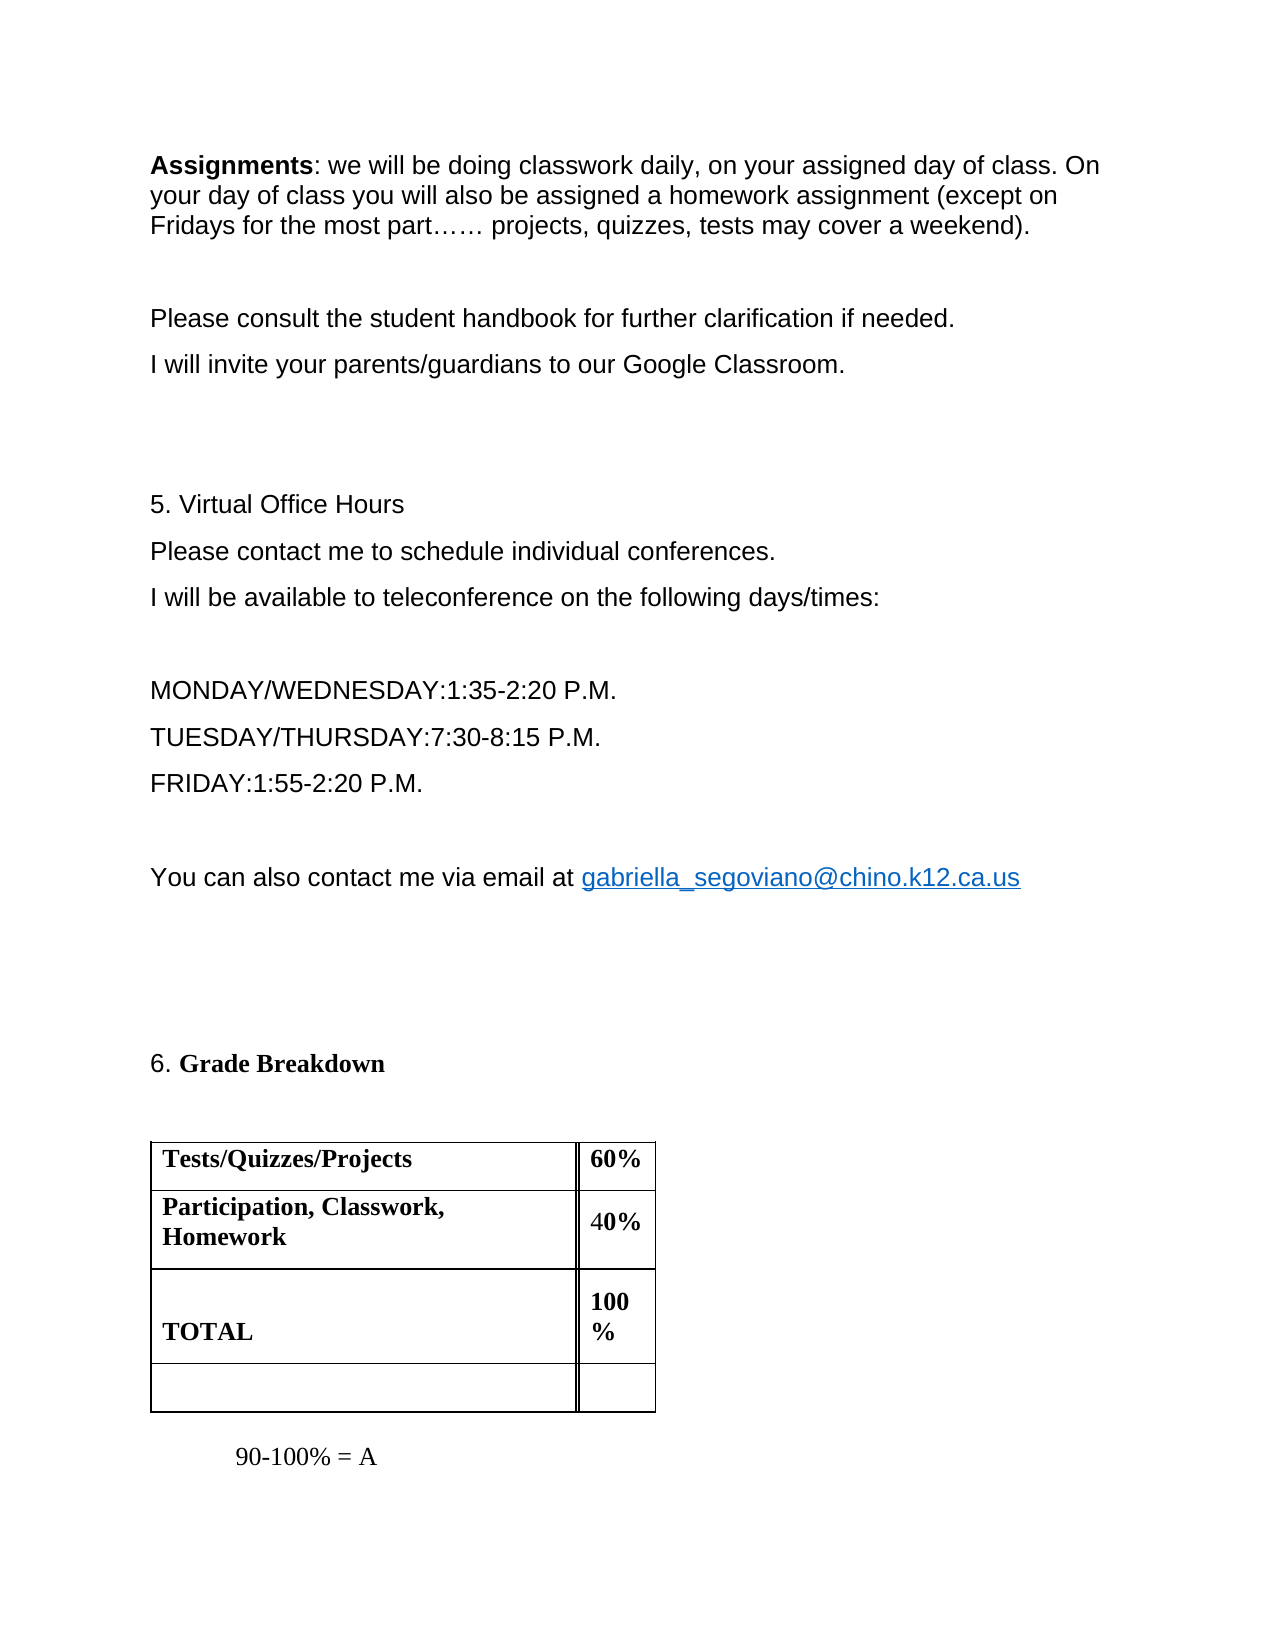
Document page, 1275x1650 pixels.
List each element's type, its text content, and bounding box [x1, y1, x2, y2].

table_cell 100% [580, 1270, 655, 1363]
table_cell TOTAL [152, 1270, 575, 1363]
text 90-100% = A [235, 1412, 1125, 1471]
text FRIDAY:1:55-2:20 P.M. [150, 768, 1125, 798]
text TUESDAY/THURSDAY:7:30-8:15 P.M. [150, 722, 1125, 752]
table_cell [152, 1364, 575, 1411]
text MONDAY/WEDNESDAY:1:35-2:20 P.M. [150, 675, 1125, 705]
table_cell Participation, Classwork, Homework [152, 1191, 575, 1268]
text I will invite your parents/guardians to our Google Classroom. [150, 349, 1125, 379]
table_header 60% [580, 1143, 655, 1189]
text Please contact me to schedule individual conferences. [150, 536, 1125, 566]
text You can also contact me via email at gabriella_segoviano@chino.k12.ca.us [150, 862, 1125, 892]
text I will be available to teleconference on the following days/times: [150, 582, 1125, 612]
text 5. Virtual Office Hours [150, 489, 1125, 519]
text Assignments: we will be doing classwork daily, on your assigned day of class. On your day of class you will also be assigned a homework assignment (except on Fridays for the most part…… projects, quizzes, tests may cover a weekend). [150, 150, 1125, 240]
table_header Tests/Quizzes/Projects [152, 1143, 575, 1189]
table_cell 40% [580, 1191, 655, 1268]
text 6. Grade Breakdown [150, 1048, 1125, 1078]
text Please consult the student handbook for further clarification if needed. [150, 303, 1125, 333]
table_cell [580, 1364, 655, 1411]
